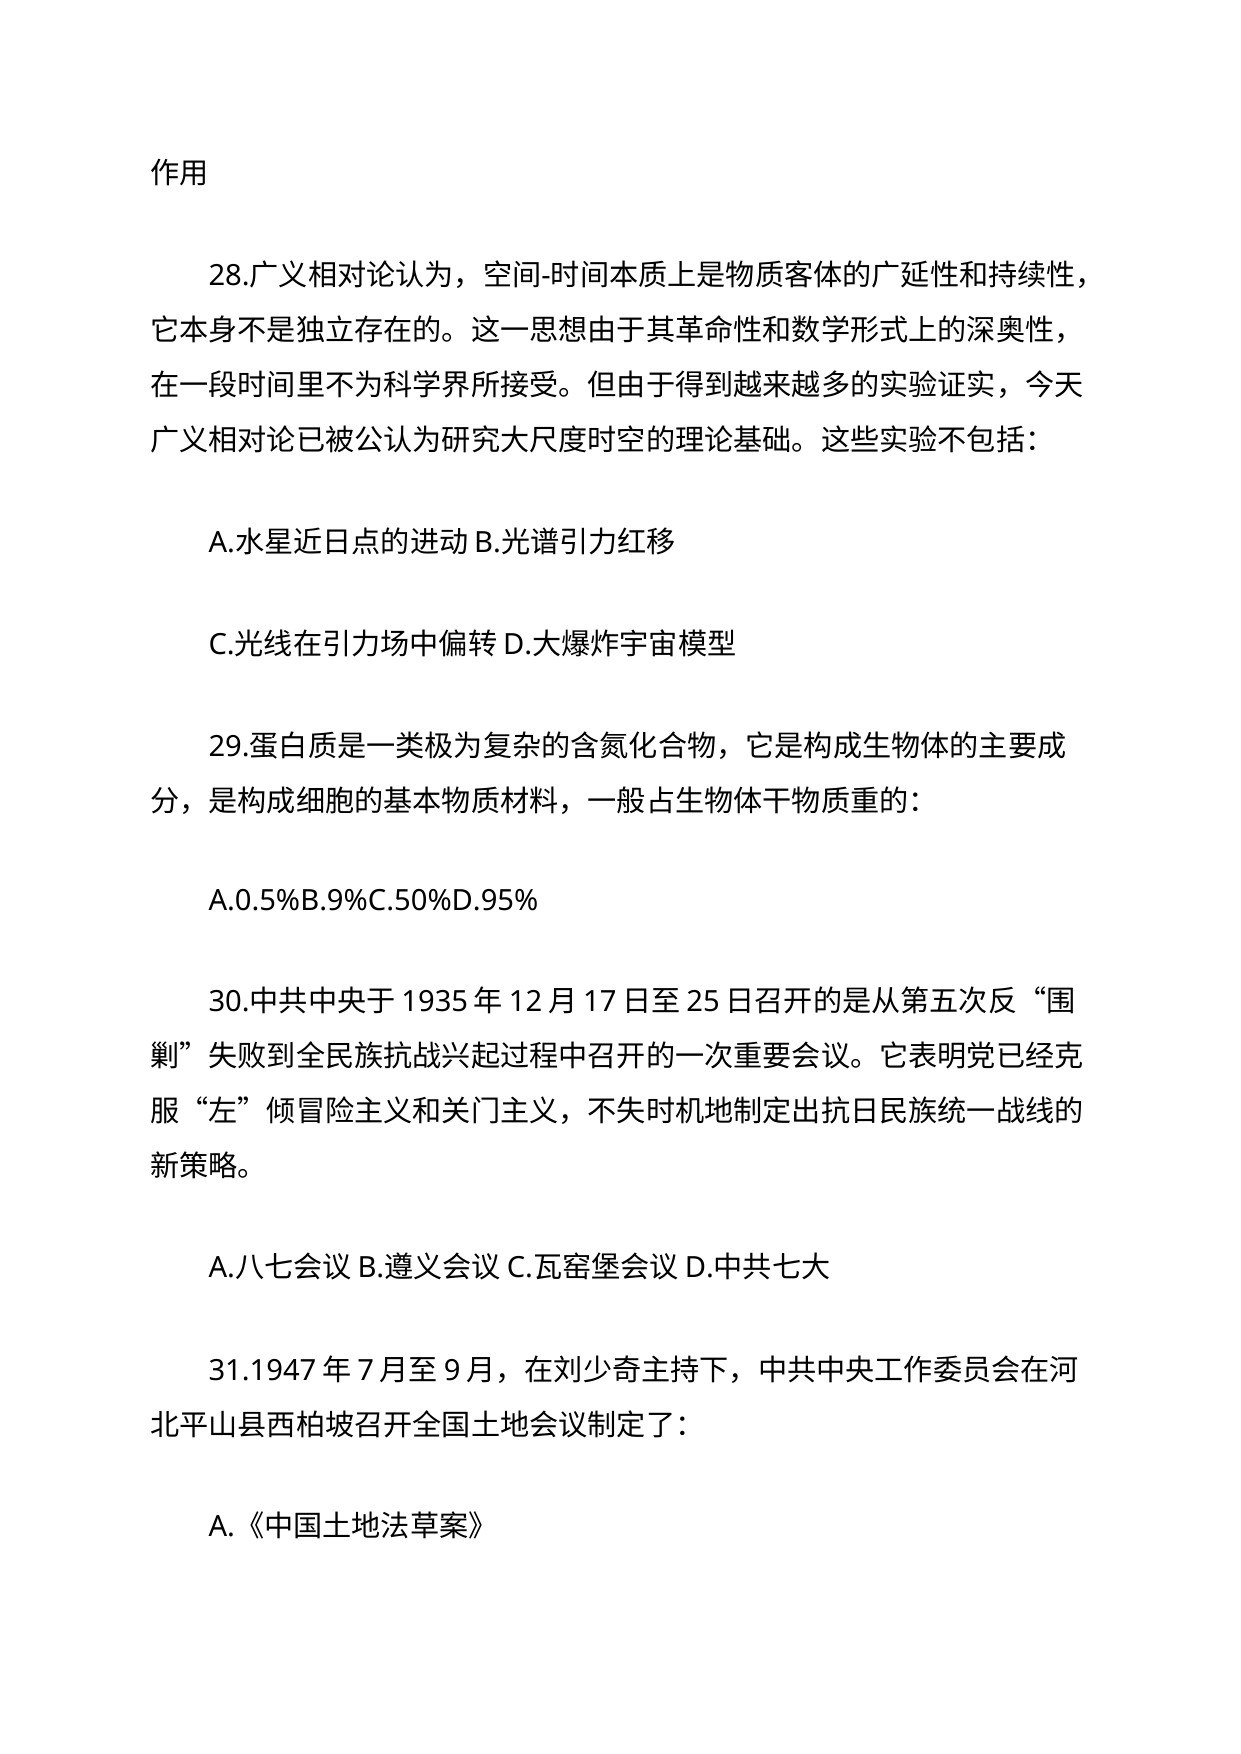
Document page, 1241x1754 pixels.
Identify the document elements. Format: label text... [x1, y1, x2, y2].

text A.水星近日点的进动B.光谱引力红移 [150, 518, 1090, 561]
text 30.中共中央于1935年12月17日至25日召开的是从第五次反“围剿”失败到全民族抗战兴起过程中召开的一次重要会议。它表明党已经克服“左”倾冒险主义和关门主义，不失时机地制定出抗日民族统一战线的新策略。 [150, 977, 1090, 1184]
text 28.广义相对论认为，空间-时间本质上是物质客体的广延性和持续性，它本身不是独立存在的。这一思想由于其革命性和数学形式上的深奥性，在一段时间里不为科学界所接受。但由于得到越来越多的实验证实，今天广义相对论已被公认为研究大尺度时空的理论基础。这些实验不包括： [150, 252, 1090, 459]
text A.《中国土地法草案》 [150, 1503, 1090, 1545]
text 29.蛋白质是一类极为复杂的含氮化合物，它是构成生物体的主要成分，是构成细胞的基本物质材料，一般占生物体干物质重的： [150, 722, 1090, 819]
text A.0.5%B.9%C.50%D.95% [150, 879, 1090, 919]
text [150, 150, 1090, 192]
text A.八七会议B.遵义会议C.瓦窑堡会议D.中共七大 [150, 1244, 1090, 1286]
text 31.1947年7月至9月，在刘少奇主持下，中共中央工作委员会在河北平山县西柏坡召开全国土地会议制定了： [150, 1346, 1090, 1443]
text C.光线在引力场中偏转D.大爆炸宇宙模型 [150, 620, 1090, 663]
